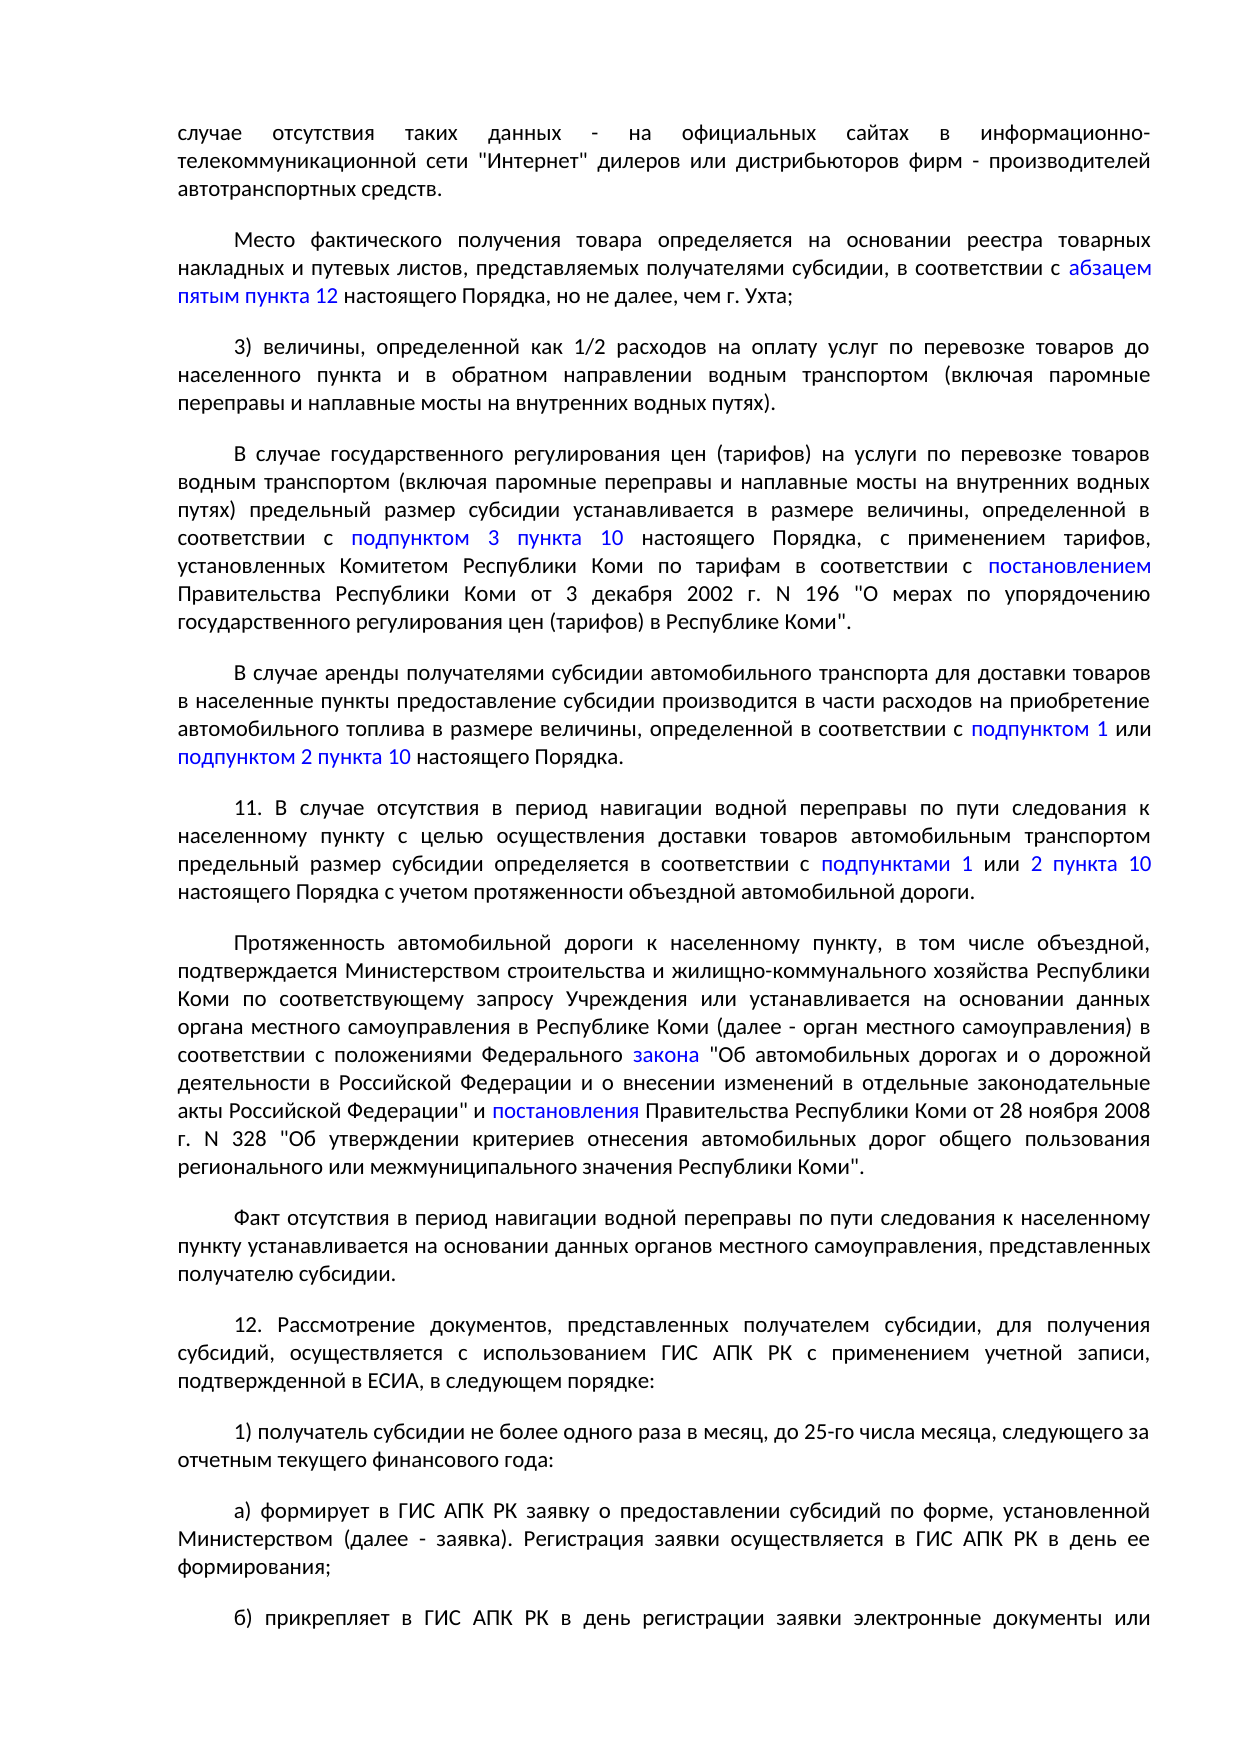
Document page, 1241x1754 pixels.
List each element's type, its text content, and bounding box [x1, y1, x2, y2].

text 1) получатель субсидии не более одного раза в месяц, до 25-го числа месяца, следующего за отчетным текущего финансового года: [177, 1417, 1152, 1473]
text Факт отсутствия в период навигации водной переправы по пути следования к населенному пункту устанавливается на основании данных органов местного самоуправления, представленных получателю субсидии. [177, 1203, 1152, 1287]
text В случае государственного регулирования цен (тарифов) на услуги по перевозке товаров водным транспортом (включая паромные переправы и наплавные мосты на внутренних водных путях) предельный размер субсидии устанавливается в размере величины, определенной в соответствии с подпунктом 3 пункта 10 настоящего Порядка, с применением тарифов, установленных Комитетом Республики Коми по тарифам в соответствии с постановлением Правительства Республики Коми от 3 декабря 2002 г. N 196 "О мерах по упорядочению государственного регулирования цен (тарифов) в Республике Коми". [177, 439, 1152, 635]
text а) формирует в ГИС АПК РК заявку о предоставлении субсидий по форме, установленной Министерством (далее - заявка). Регистрация заявки осуществляется в ГИС АПК РК в день ее формирования; [177, 1496, 1152, 1580]
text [177, 118, 1152, 202]
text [177, 1603, 1152, 1631]
text 3) величины, определенной как 1/2 расходов на оплату услуг по перевозке товаров до населенного пункта и в обратном направлении водным транспортом (включая паромные переправы и наплавные мосты на внутренних водных путях). [177, 332, 1152, 416]
text Место фактического получения товара определяется на основании реестра товарных накладных и путевых листов, представляемых получателями субсидии, в соответствии с абзацем пятым пункта 12 настоящего Порядка, но не далее, чем г. Ухта; [177, 225, 1152, 309]
text 11. В случае отсутствия в период навигации водной переправы по пути следования к населенному пункту с целью осуществления доставки товаров автомобильным транспортом предельный размер субсидии определяется в соответствии с подпунктами 1 или 2 пункта 10 настоящего Порядка с учетом протяженности объездной автомобильной дороги. [177, 793, 1152, 905]
text В случае аренды получателями субсидии автомобильного транспорта для доставки товаров в населенные пункты предоставление субсидии производится в части расходов на приобретение автомобильного топлива в размере величины, определенной в соответствии с подпунктом 1 или подпунктом 2 пункта 10 настоящего Порядка. [177, 658, 1152, 770]
text 12. Рассмотрение документов, представленных получателем субсидии, для получения субсидий, осуществляется с использованием ГИС АПК РК с применением учетной записи, подтвержденной в ЕСИА, в следующем порядке: [177, 1310, 1152, 1394]
text Протяженность автомобильной дороги к населенному пункту, в том числе объездной, подтверждается Министерством строительства и жилищно-коммунального хозяйства Республики Коми по соответствующему запросу Учреждения или устанавливается на основании данных органа местного самоуправления в Республике Коми (далее - орган местного самоуправления) в соответствии с положениями Федерального закона "Об автомобильных дорогах и о дорожной деятельности в Российской Федерации и о внесении изменений в отдельные законодательные акты Российской Федерации" и постановления Правительства Республики Коми от 28 ноября 2008 г. N 328 "Об утверждении критериев отнесения автомобильных дорог общего пользования регионального или межмуниципального значения Республики Коми". [177, 928, 1152, 1180]
